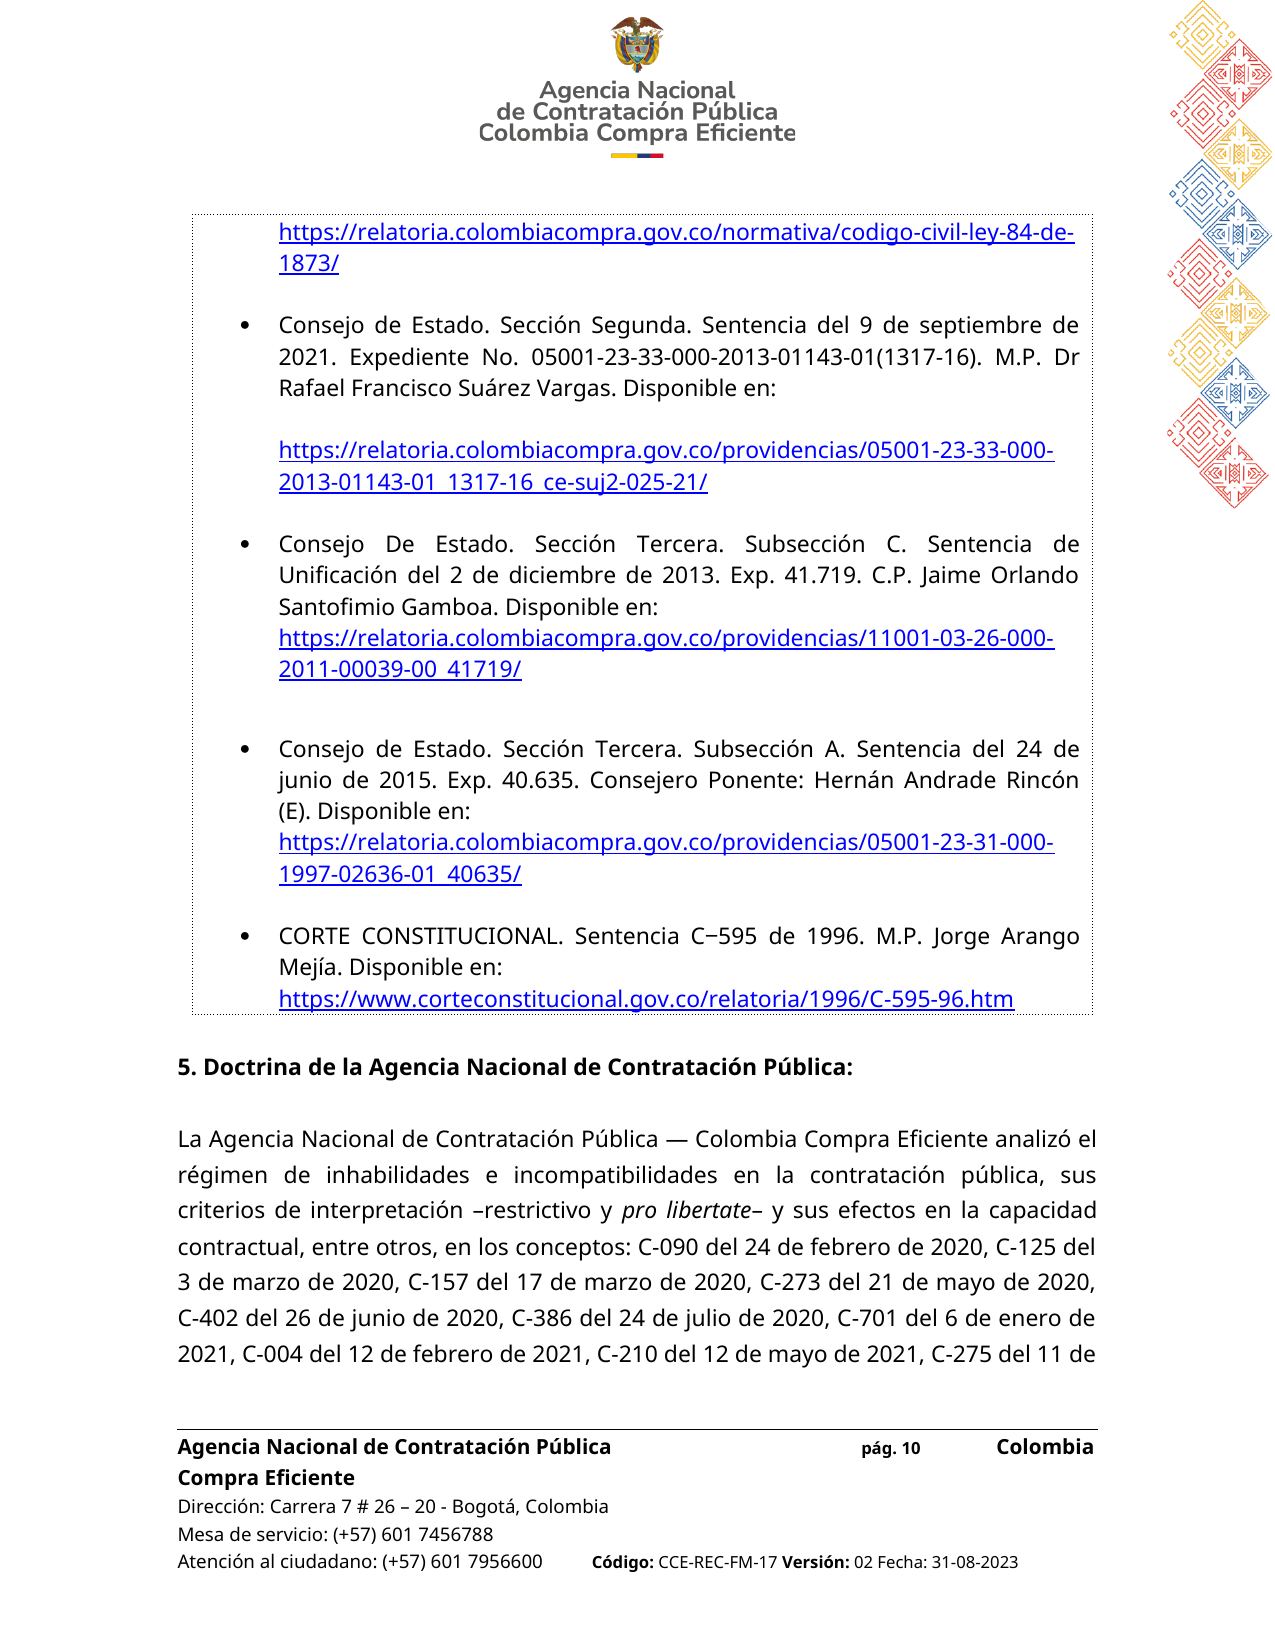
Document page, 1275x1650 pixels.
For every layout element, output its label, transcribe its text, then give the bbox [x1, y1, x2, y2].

picture [1165, 0, 1272, 506]
text 5. Doctrina de la Agencia Nacional de Contratación Pública: [177, 1051, 1098, 1082]
picture [479, 17, 796, 158]
